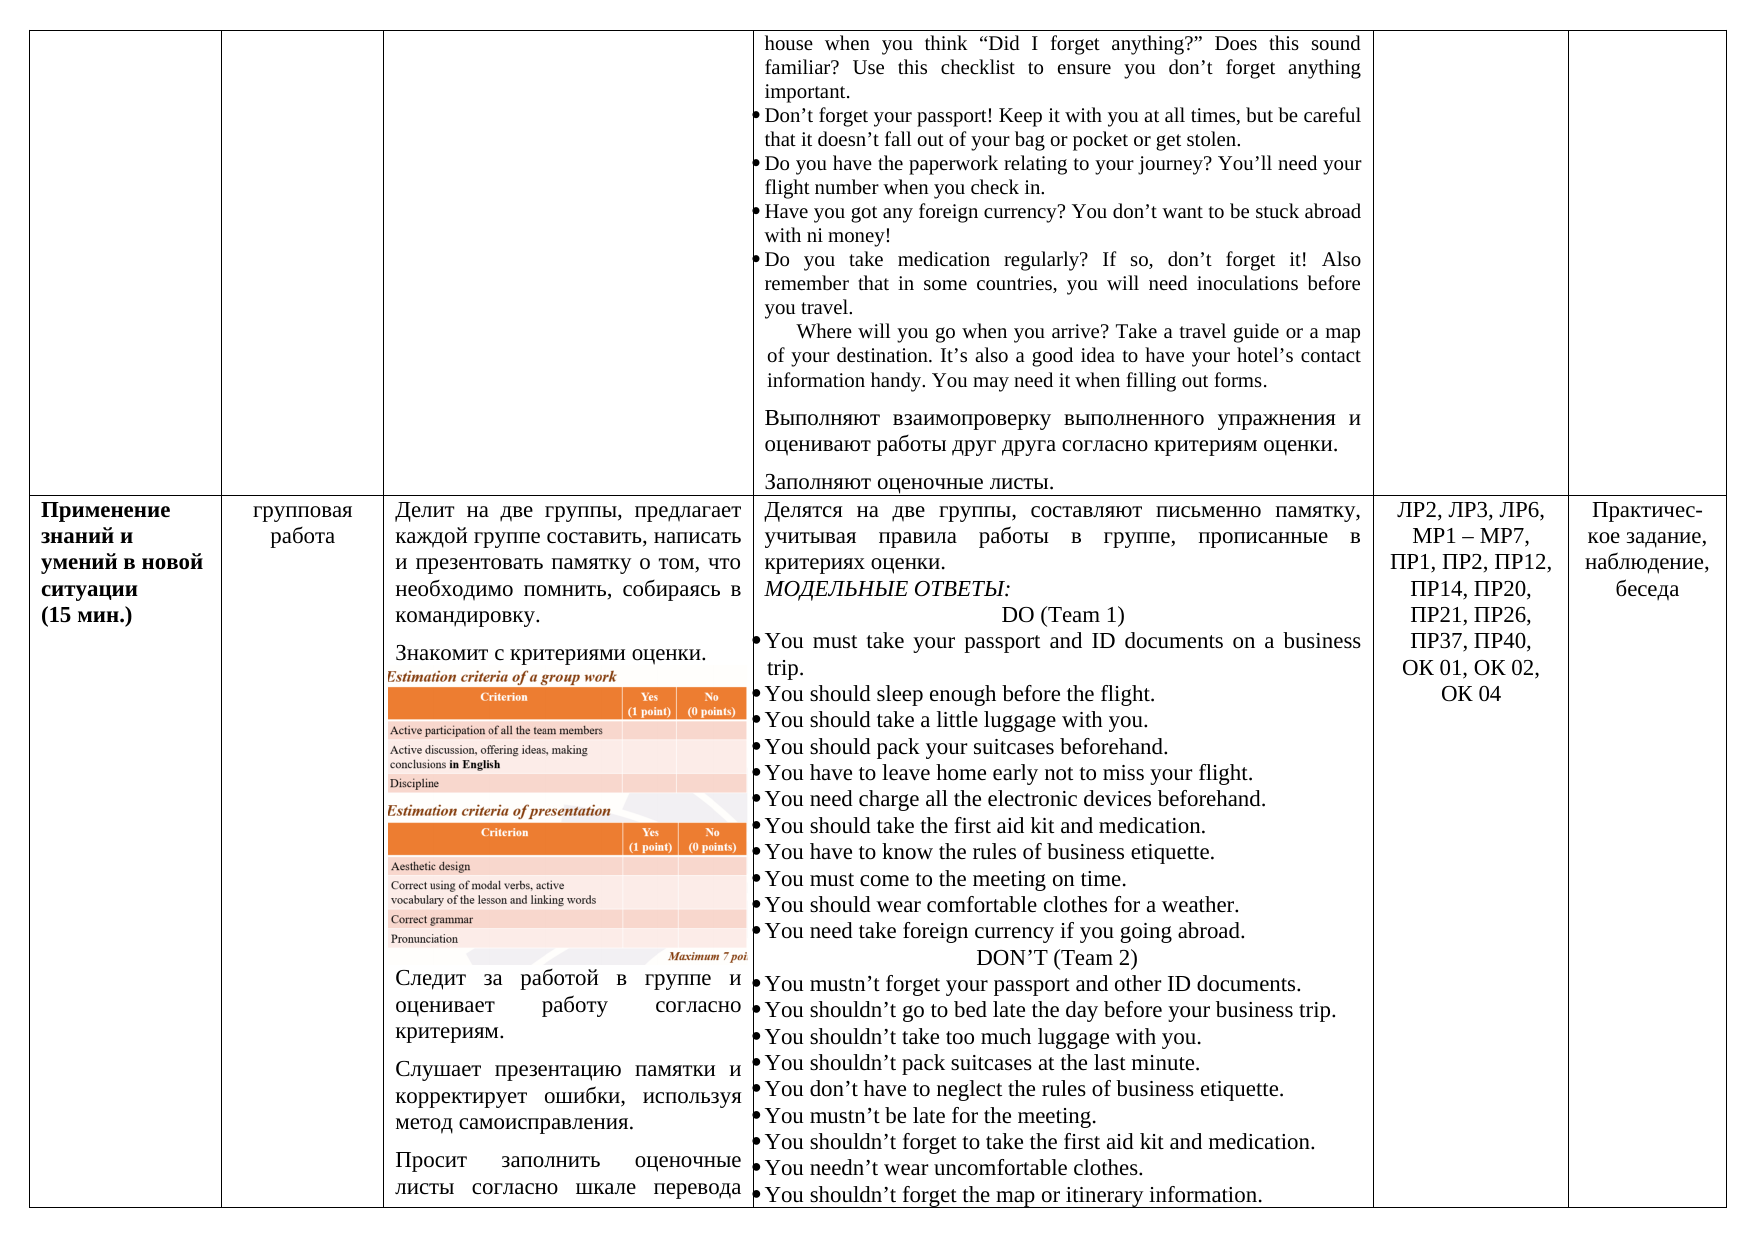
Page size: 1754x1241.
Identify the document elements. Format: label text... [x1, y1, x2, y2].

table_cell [1374, 31, 1568, 494]
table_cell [222, 31, 383, 494]
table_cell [30, 496, 221, 1207]
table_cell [384, 31, 753, 494]
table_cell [1569, 496, 1726, 1207]
picture [388, 665, 748, 965]
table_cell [754, 31, 1373, 494]
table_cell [754, 496, 1373, 1207]
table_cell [1374, 496, 1568, 1207]
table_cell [384, 496, 753, 1207]
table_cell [30, 31, 221, 494]
table_cell групповая работа [222, 496, 383, 1207]
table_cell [1569, 31, 1726, 494]
